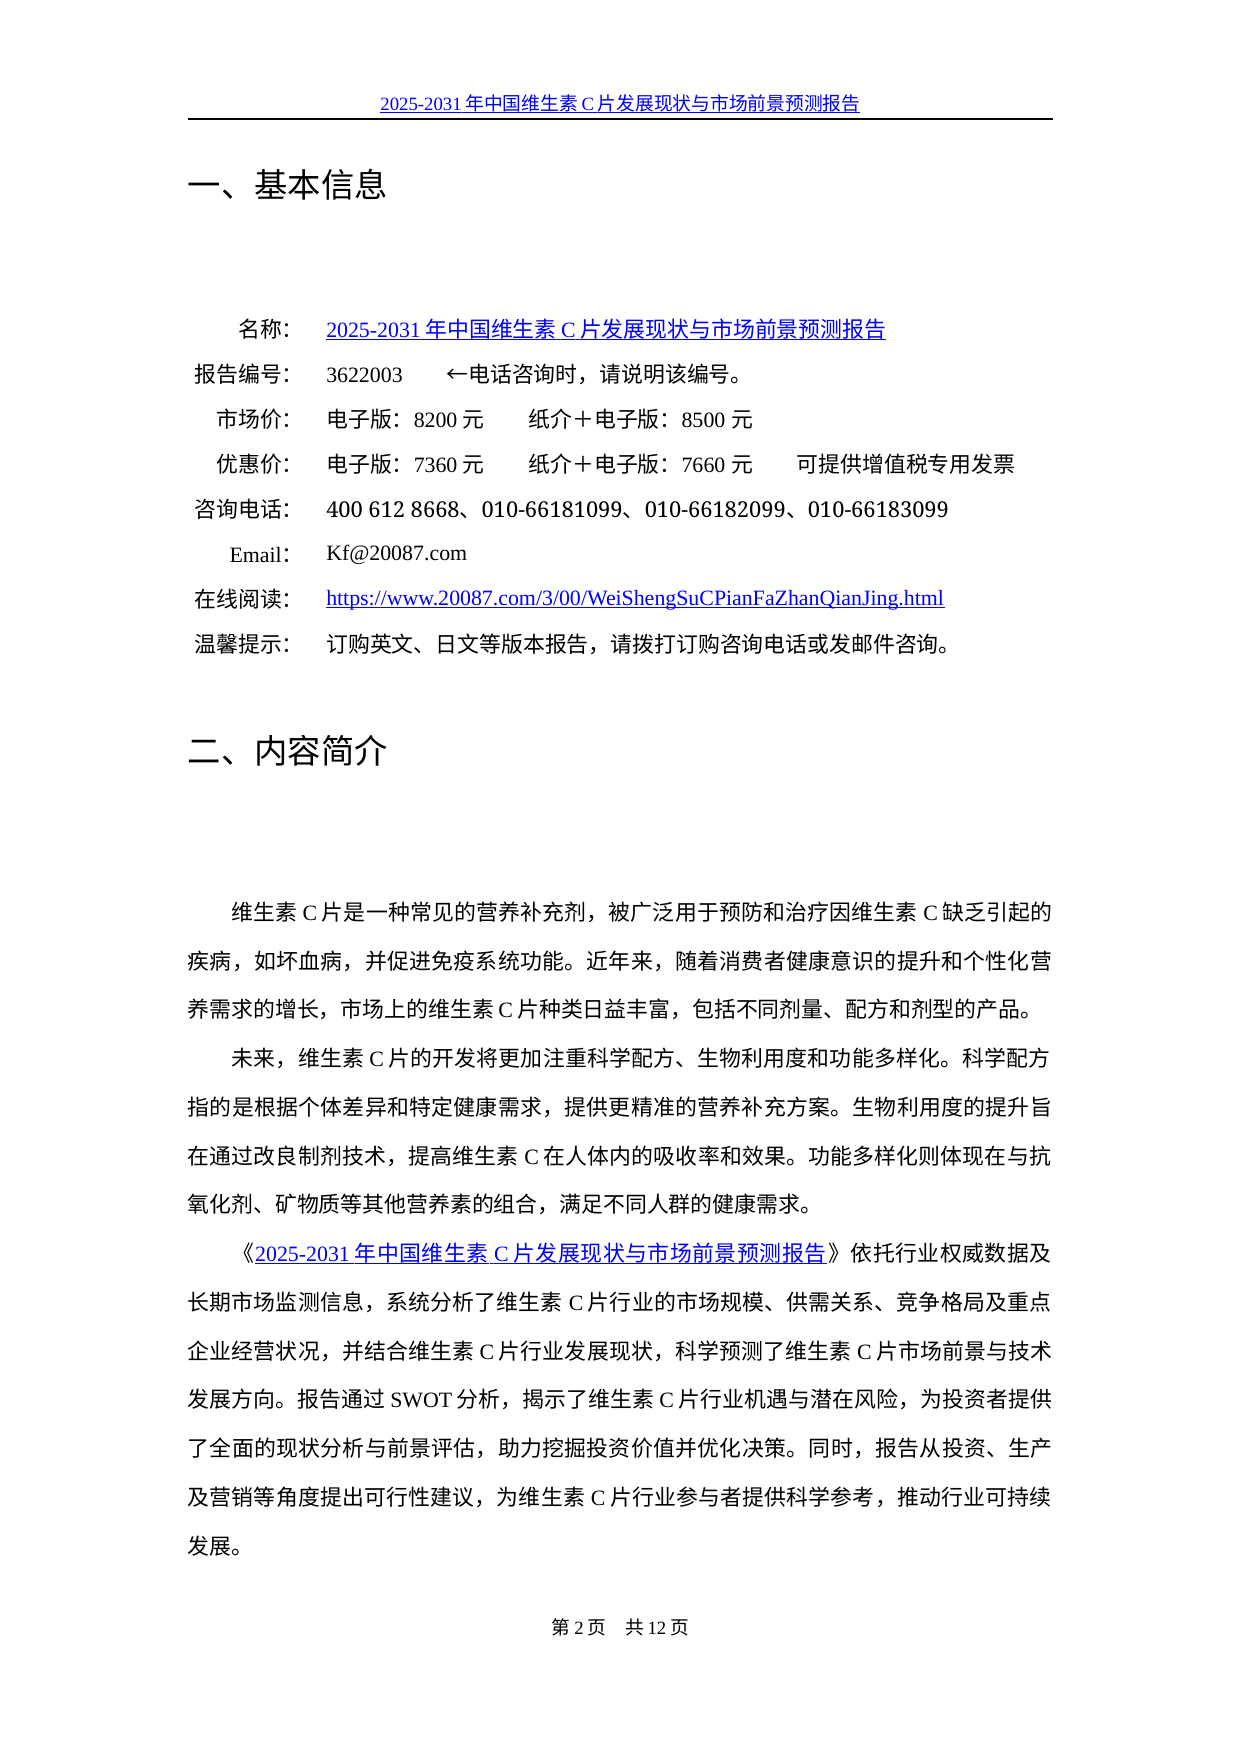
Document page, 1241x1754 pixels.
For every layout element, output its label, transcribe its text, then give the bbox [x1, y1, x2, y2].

table_cell 在线阅读： [167, 582, 315, 627]
table_cell 温馨提示： [167, 627, 315, 672]
title 二、内容简介 [187, 717, 1053, 782]
table_cell 咨询电话： [167, 492, 315, 537]
table_cell 400 612 8668、010-66181099、010-66182099、010-66183099 [315, 492, 1073, 537]
table_cell 优惠价： [167, 447, 315, 492]
table_cell 电子版：8200 元 纸介＋电子版：8500 元 [315, 402, 1073, 447]
table_cell 电子版：7360 元 纸介＋电子版：7660 元 可提供增值税专用发票 [315, 447, 1073, 492]
table_header 名称： [167, 312, 315, 357]
table_cell 3622003 ←电话咨询时，请说明该编号。 [315, 357, 1073, 402]
title 一、基本信息 [187, 150, 1053, 215]
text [187, 894, 1053, 1561]
table_header 2025-2031年中国维生素C片发展现状与市场前景预测报告 [315, 312, 1073, 357]
table_cell 报告编号： [167, 357, 315, 402]
table_cell 订购英文、日文等版本报告，请拨打订购咨询电话或发邮件咨询。 [315, 627, 1073, 672]
table_cell [315, 582, 1073, 627]
table_cell Email： [167, 537, 315, 582]
table_cell 市场价： [167, 402, 315, 447]
table_cell Kf@20087.com [315, 537, 1073, 582]
